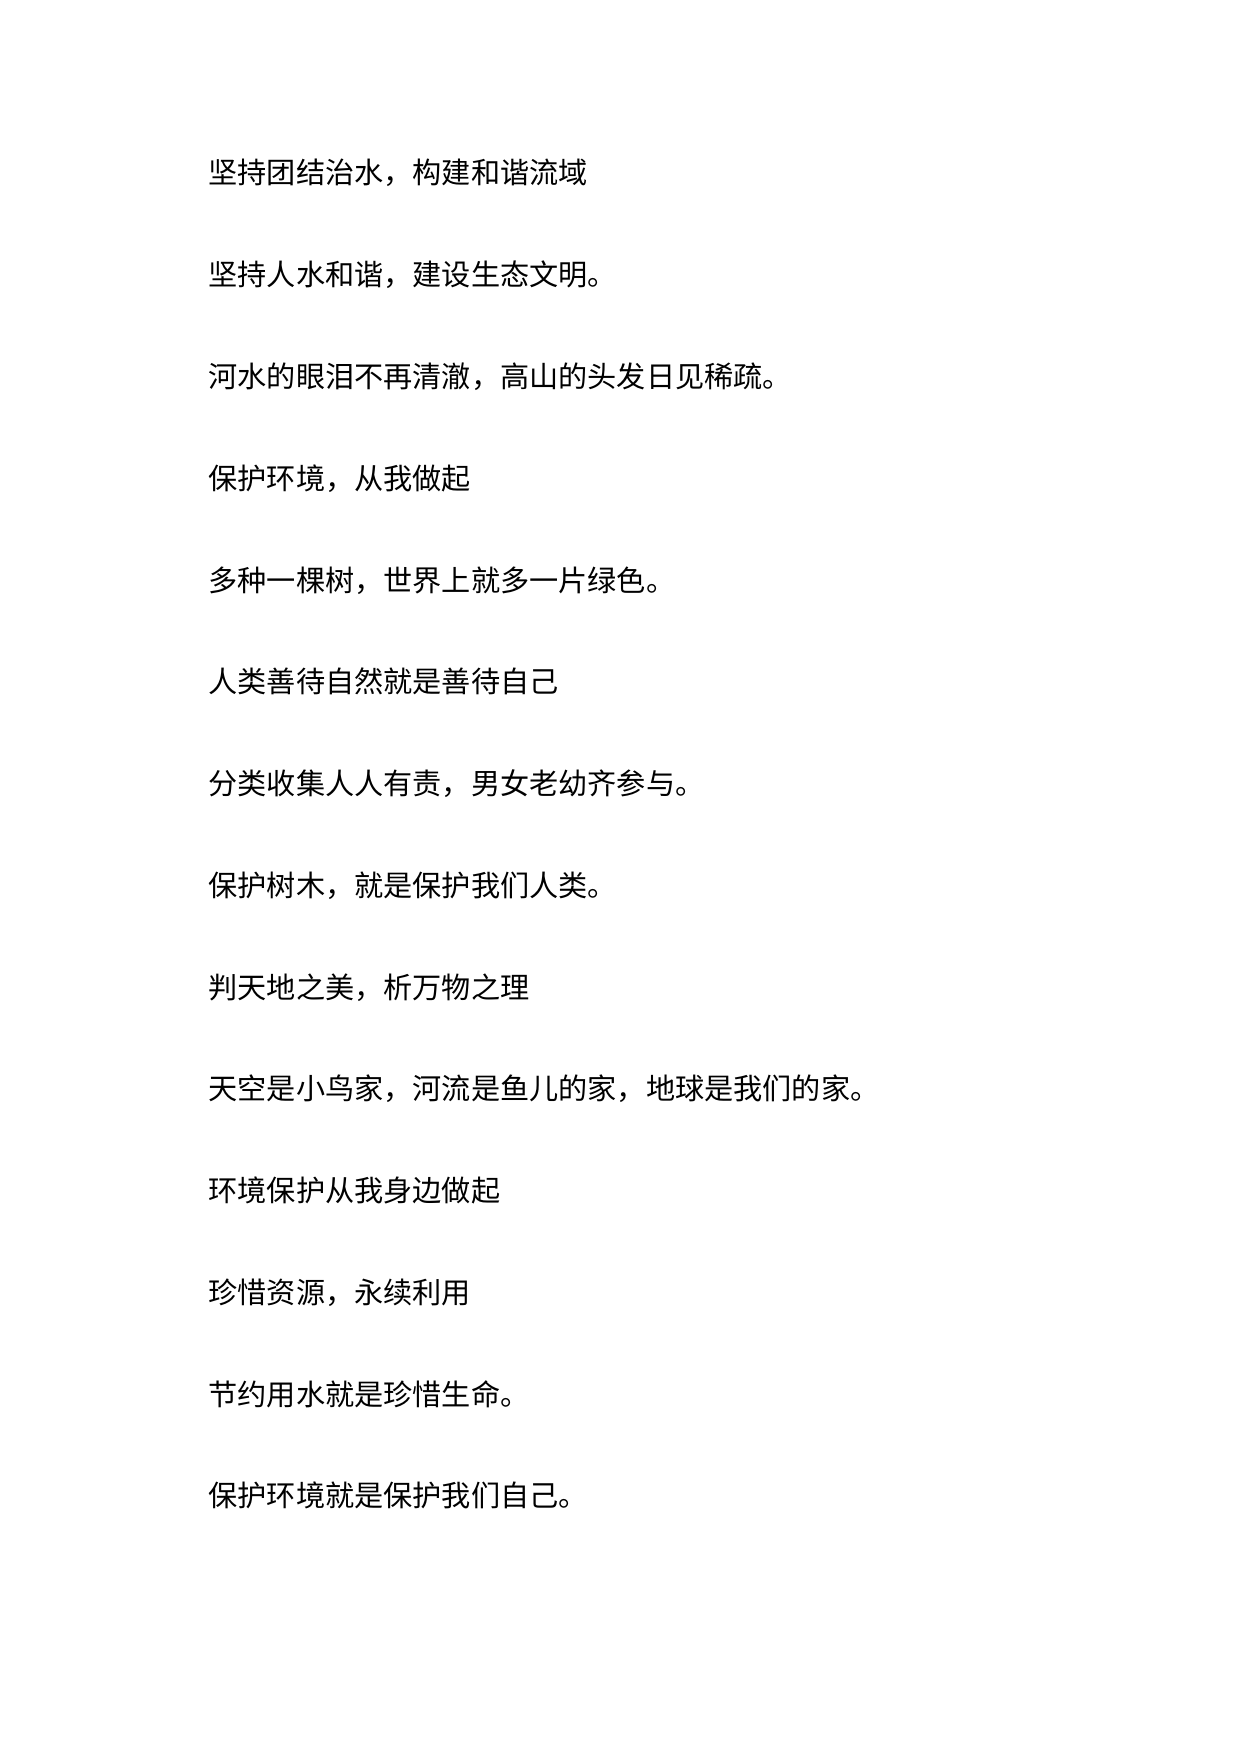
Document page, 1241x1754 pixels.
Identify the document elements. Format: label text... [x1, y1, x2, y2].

text 保护环境就是保护我们自己。 [150, 1473, 1090, 1515]
text 坚持团结治水，构建和谐流域 [150, 150, 1090, 192]
text 多种一棵树，世界上就多一片绿色。 [150, 557, 1090, 599]
text 珍惜资源，永续利用 [150, 1269, 1090, 1312]
text 保护环境，从我做起 [150, 455, 1090, 498]
text 分类收集人人有责，男女老幼齐参与。 [150, 761, 1090, 803]
text 人类善待自然就是善待自己 [150, 659, 1090, 701]
text 环境保护从我身边做起 [150, 1168, 1090, 1210]
text 判天地之美，析万物之理 [150, 964, 1090, 1006]
text 河水的眼泪不再清澈，高山的头发日见稀疏。 [150, 353, 1090, 396]
text 节约用水就是珍惜生命。 [150, 1371, 1090, 1413]
text 坚持人水和谐，建设生态文明。 [150, 252, 1090, 294]
text 保护树木，就是保护我们人类。 [150, 862, 1090, 905]
text 天空是小鸟家，河流是鱼儿的家，地球是我们的家。 [150, 1066, 1090, 1108]
